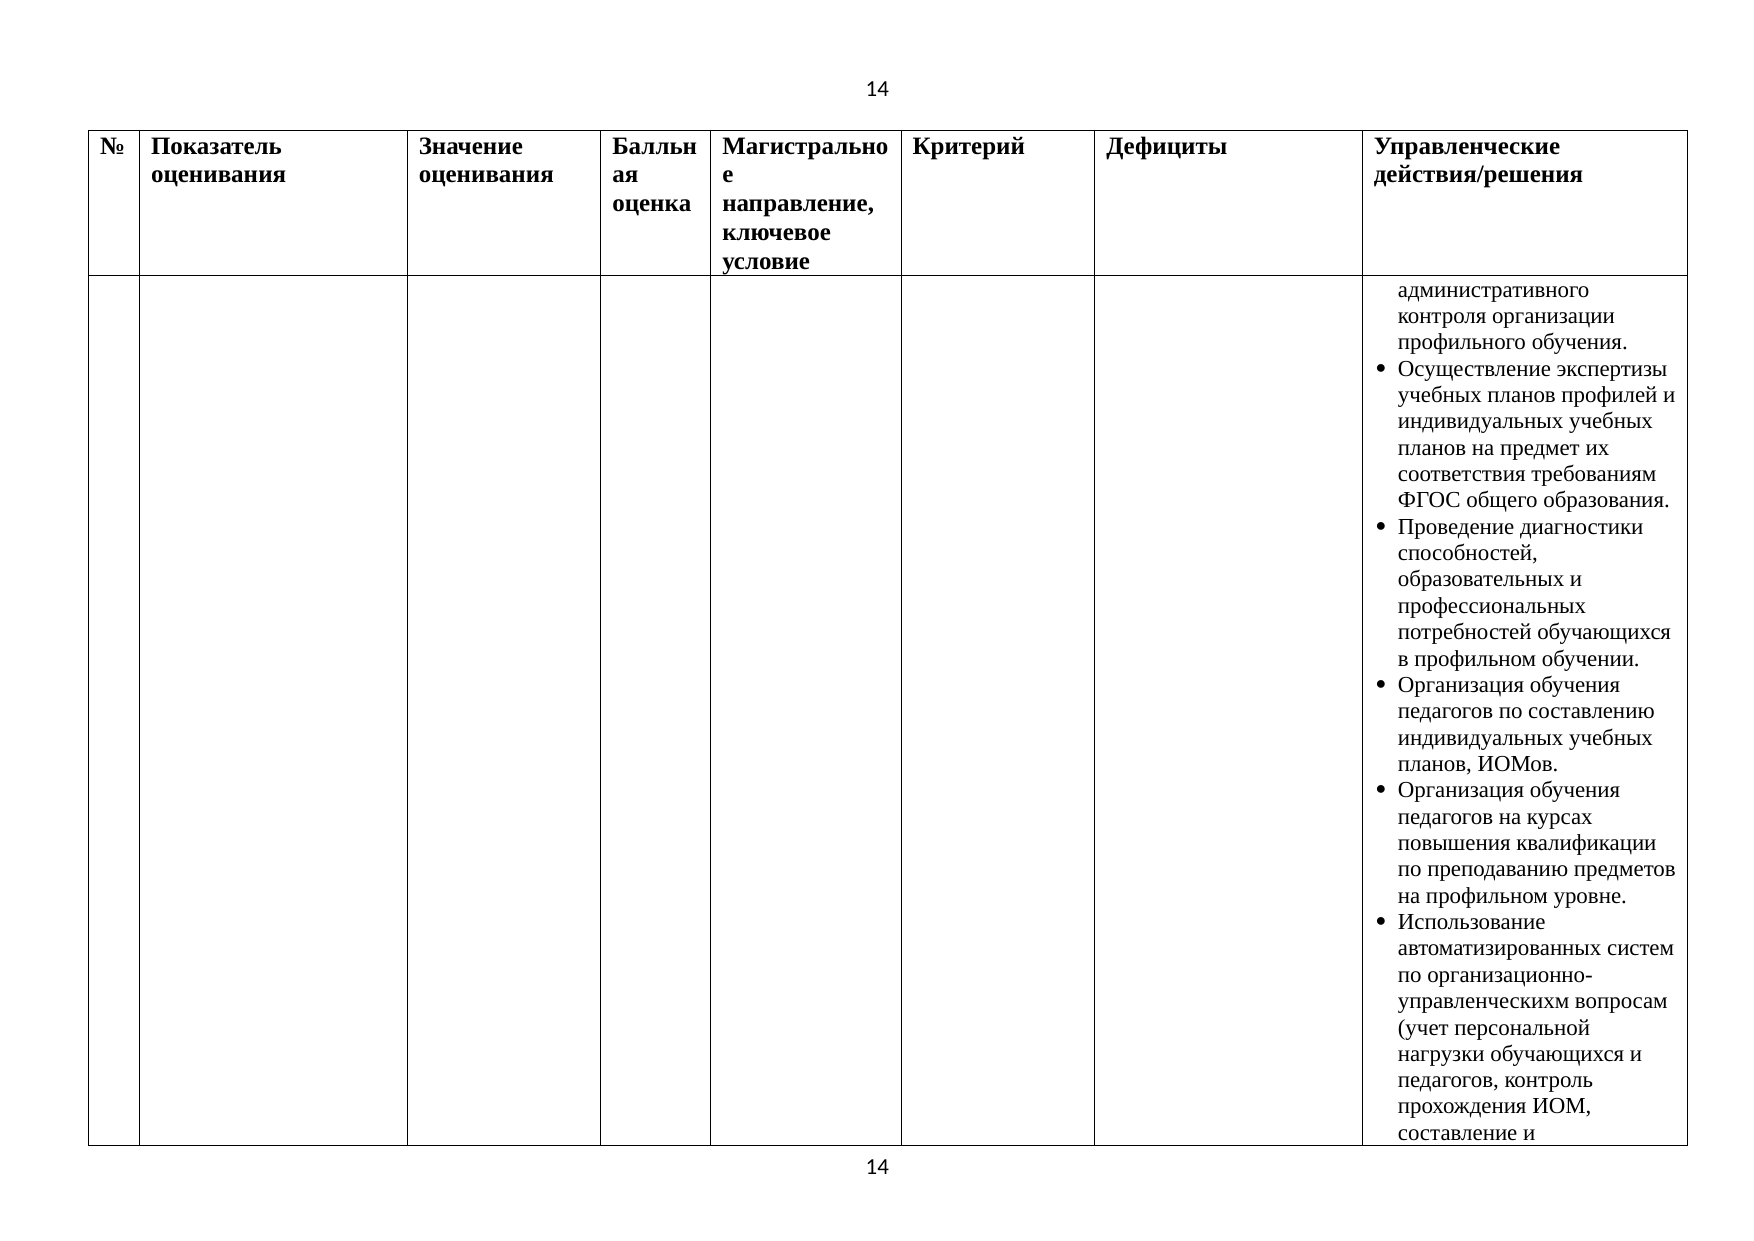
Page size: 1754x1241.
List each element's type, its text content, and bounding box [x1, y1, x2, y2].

table_header Критерий [902, 131, 1094, 274]
table_header Значение оценивания [408, 131, 600, 274]
table_header Магистральное направление, ключевое условие [711, 131, 901, 274]
table_header Балльная оценка [601, 131, 710, 274]
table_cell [1095, 276, 1362, 1145]
table_header Дефициты [1095, 131, 1362, 274]
table_header Показатель оценивания [140, 131, 407, 274]
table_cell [1363, 276, 1687, 1145]
table_header № [89, 131, 139, 274]
table_header Управленческие действия/решения [1363, 131, 1687, 274]
